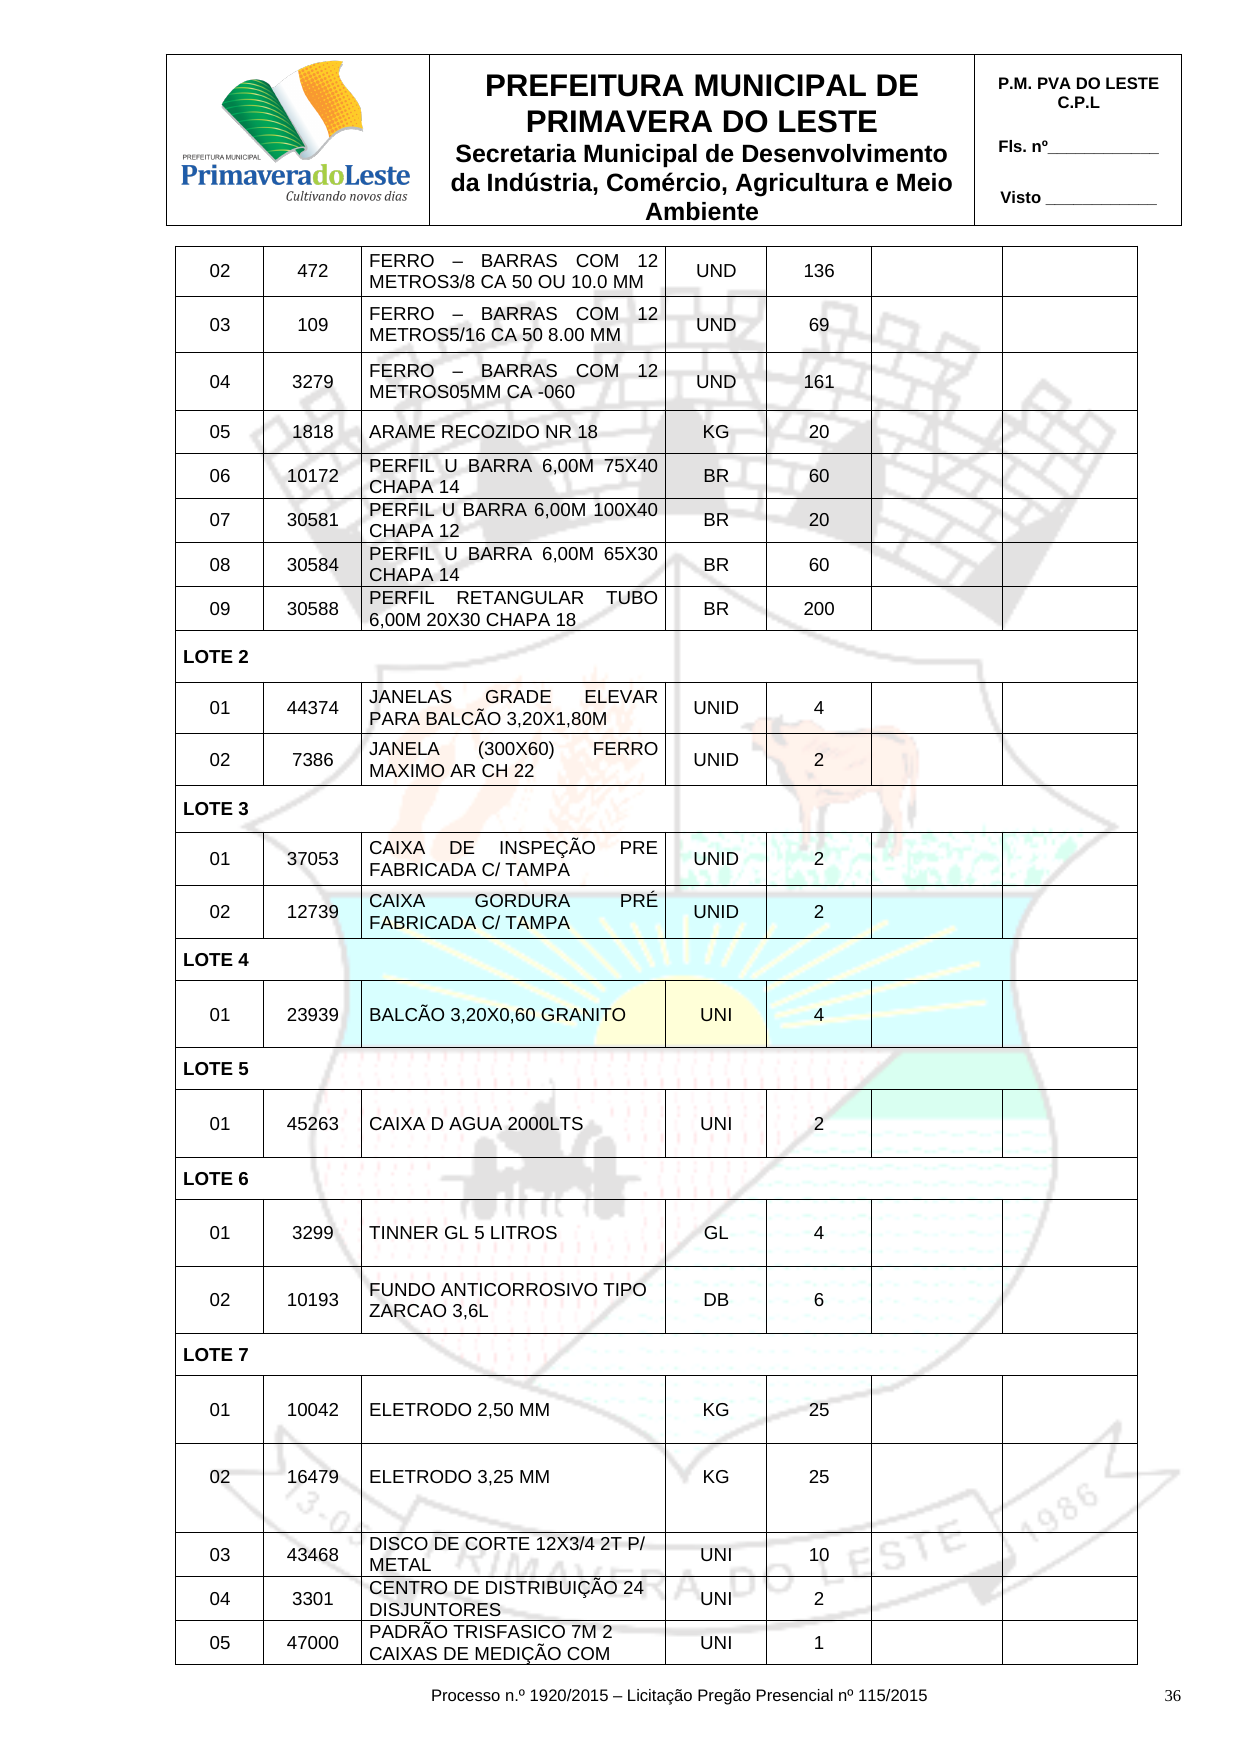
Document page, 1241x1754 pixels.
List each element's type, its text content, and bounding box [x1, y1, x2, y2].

table_cell [1003, 886, 1137, 938]
table_cell 45263 [264, 1090, 361, 1157]
table_cell [1003, 1444, 1137, 1510]
table_cell 136 [767, 247, 871, 296]
table_cell PERFIL U BARRA 6,00M 100X40 CHAPA 12 [362, 499, 665, 542]
table_cell [1003, 411, 1137, 453]
table_cell UNID [666, 683, 766, 733]
table_cell 01 [176, 1090, 263, 1157]
table_cell 44374 [264, 683, 361, 733]
table_cell [666, 1510, 766, 1532]
table_cell [1003, 734, 1137, 785]
table_cell LOTE 7 [176, 1334, 1137, 1375]
table_cell UNI [666, 981, 766, 1047]
table_cell 20 [767, 411, 871, 453]
table_cell [1003, 587, 1137, 630]
table_cell 04 [176, 1577, 263, 1620]
table_cell 23939 [264, 981, 361, 1047]
table_cell [872, 1090, 1002, 1157]
table_cell KG [666, 1444, 766, 1510]
table_cell FUNDO ANTICORROSIVO TIPO ZARCAO 3,6L [362, 1267, 665, 1333]
table_cell [872, 1621, 1002, 1664]
table_cell 3299 [264, 1200, 361, 1266]
table_cell 10172 [264, 454, 361, 497]
table_cell BR [666, 543, 766, 586]
table_cell [362, 1510, 665, 1532]
table_cell 161 [767, 353, 871, 409]
table_cell [1003, 543, 1137, 586]
table_cell 60 [767, 543, 871, 586]
table_cell ARAME RECOZIDO NR 18 [362, 411, 665, 453]
table_cell CENTRO DE DISTRIBUIÇÃO 24 DISJUNTORES [362, 1577, 665, 1620]
table_cell CAIXA GORDURA PRÉ FABRICADA C/ TAMPA [362, 886, 665, 938]
table_cell [872, 587, 1002, 630]
table_cell 2 [767, 1090, 871, 1157]
table_cell [872, 543, 1002, 586]
table_cell [872, 454, 1002, 497]
table_cell [872, 411, 1002, 453]
table_cell [1003, 981, 1137, 1047]
table_cell 43468 [264, 1533, 361, 1576]
table_cell [176, 1510, 263, 1532]
table_cell PERFIL U BARRA 6,00M 65X30 CHAPA 14 [362, 543, 665, 586]
table_cell 01 [176, 1376, 263, 1442]
table_cell 30581 [264, 499, 361, 542]
table_cell [1003, 1376, 1137, 1442]
table_cell PADRÃO TRISFASICO 7M 2 CAIXAS DE MEDIÇÃO COM POSTE DE 7 METROS [362, 1621, 665, 1664]
table_cell JANELAS GRADE ELEVAR PARA BALCÃO 3,20X1,80M [362, 683, 665, 733]
table_cell [872, 833, 1002, 885]
table_cell 69 [767, 297, 871, 352]
table_cell 4 [767, 981, 871, 1047]
table_cell 30588 [264, 587, 361, 630]
table_cell [872, 247, 1002, 296]
table_cell [872, 886, 1002, 938]
table_cell [872, 1577, 1002, 1620]
table_cell JANELA (300X60) FERRO MAXIMO AR CH 22 [362, 734, 665, 785]
table_cell 472 [264, 247, 361, 296]
table_cell 02 [176, 247, 263, 296]
table_cell PERFIL U BARRA 6,00M 75X40 CHAPA 14 [362, 454, 665, 497]
table_cell 12739 [264, 886, 361, 938]
table_cell 1818 [264, 411, 361, 453]
table_cell 4 [767, 1200, 871, 1266]
table_cell [872, 1200, 1002, 1266]
table_cell [1003, 1510, 1137, 1532]
table_cell [767, 1510, 871, 1532]
table_cell BR [666, 587, 766, 630]
table_cell UNID [666, 734, 766, 785]
table_cell 3301 [264, 1577, 361, 1620]
table_cell BALCÃO 3,20X0,60 GRANITO [362, 981, 665, 1047]
table_cell [1003, 1267, 1137, 1333]
table_cell 3279 [264, 353, 361, 409]
table_cell [264, 1510, 361, 1532]
table_cell UNID [666, 833, 766, 885]
table_cell 37053 [264, 833, 361, 885]
table_cell UND [666, 247, 766, 296]
table_cell [872, 353, 1002, 409]
table_cell 01 [176, 981, 263, 1047]
table_cell [1003, 499, 1137, 542]
table_cell 02 [176, 1267, 263, 1333]
table_cell KG [666, 1376, 766, 1442]
table_cell 10 [767, 1533, 871, 1576]
table_cell 2 [767, 1577, 871, 1620]
table_cell 05 [176, 1621, 263, 1664]
table_cell 2 [767, 886, 871, 938]
table_cell 1 [767, 1621, 871, 1664]
table_cell [1003, 247, 1137, 296]
table_cell [1003, 833, 1137, 885]
table_cell 02 [176, 886, 263, 938]
table_cell [872, 1510, 1002, 1532]
table_cell LOTE 4 [176, 939, 1137, 980]
table_cell 20 [767, 499, 871, 542]
table_cell [1003, 1577, 1137, 1620]
table_cell [1003, 683, 1137, 733]
table_cell UNI [666, 1621, 766, 1664]
table_cell CAIXA D AGUA 2000LTS [362, 1090, 665, 1157]
table_cell UND [666, 297, 766, 352]
table_cell UNID [666, 886, 766, 938]
table_cell CAIXA DE INSPEÇÃO PRE FABRICADA C/ TAMPA [362, 833, 665, 885]
table_cell 02 [176, 734, 263, 785]
table_cell [1003, 1621, 1137, 1664]
table_cell LOTE 6 [176, 1158, 1137, 1199]
table_cell [872, 734, 1002, 785]
table_cell 01 [176, 683, 263, 733]
table_cell LOTE 3 [176, 786, 1137, 832]
table_cell [1003, 297, 1137, 352]
table_cell [872, 297, 1002, 352]
table_cell 60 [767, 454, 871, 497]
table_cell 7386 [264, 734, 361, 785]
table_cell 08 [176, 543, 263, 586]
table_cell LOTE 2 [176, 631, 1137, 682]
table_cell [872, 1376, 1002, 1442]
table_cell [872, 1444, 1002, 1510]
table_cell BR [666, 454, 766, 497]
table_cell [872, 981, 1002, 1047]
table_cell [872, 499, 1002, 542]
table_cell 25 [767, 1444, 871, 1510]
table_cell 07 [176, 499, 263, 542]
table_cell UNI [666, 1577, 766, 1620]
table_cell 06 [176, 454, 263, 497]
table_cell 05 [176, 411, 263, 453]
table_cell 30584 [264, 543, 361, 586]
table_cell 02 [176, 1444, 263, 1510]
table_cell KG [666, 411, 766, 453]
table_cell 03 [176, 297, 263, 352]
picture [177, 54, 414, 207]
table_cell FERRO – BARRAS COM 12 METROS3/8 CA 50 OU 10.0 MM [362, 247, 665, 296]
table_cell 2 [767, 833, 871, 885]
table_cell 03 [176, 1533, 263, 1576]
table_cell DB [666, 1267, 766, 1333]
table_cell 10193 [264, 1267, 361, 1333]
table_cell GL [666, 1200, 766, 1266]
table_cell [872, 683, 1002, 733]
table_cell DISCO DE CORTE 12X3/4 2T P/ METAL [362, 1533, 665, 1576]
table_cell [1003, 1533, 1137, 1576]
table_cell 09 [176, 587, 263, 630]
table_cell [872, 1267, 1002, 1333]
table_cell FERRO – BARRAS COM 12 METROS05MM CA -060 [362, 353, 665, 409]
table_cell [872, 1533, 1002, 1576]
table_cell LOTE 5 [176, 1048, 1137, 1089]
table_cell 6 [767, 1267, 871, 1333]
table_cell [1003, 353, 1137, 409]
table_cell UNI [666, 1090, 766, 1157]
table_cell 2 [767, 734, 871, 785]
table_cell UNI [666, 1533, 766, 1576]
table_cell BR [666, 499, 766, 542]
table_cell TINNER GL 5 LITROS [362, 1200, 665, 1266]
table_cell [1003, 1200, 1137, 1266]
table_cell ELETRODO 2,50 MM [362, 1376, 665, 1442]
table_cell UND [666, 353, 766, 409]
table_cell 04 [176, 353, 263, 409]
table_cell 16479 [264, 1444, 361, 1510]
table_cell FERRO – BARRAS COM 12 METROS5/16 CA 50 8.00 MM [362, 297, 665, 352]
table_cell 25 [767, 1376, 871, 1442]
table_cell 10042 [264, 1376, 361, 1442]
table_cell 01 [176, 833, 263, 885]
table_cell 200 [767, 587, 871, 630]
table_cell [1003, 1090, 1137, 1157]
table_cell ELETRODO 3,25 MM [362, 1444, 665, 1510]
table_cell 4 [767, 683, 871, 733]
table_cell 01 [176, 1200, 263, 1266]
table_cell 47000 [264, 1621, 361, 1664]
table_cell [1003, 454, 1137, 497]
table_cell 109 [264, 297, 361, 352]
table_cell PERFIL RETANGULAR TUBO 6,00M 20X30 CHAPA 18 [362, 587, 665, 630]
